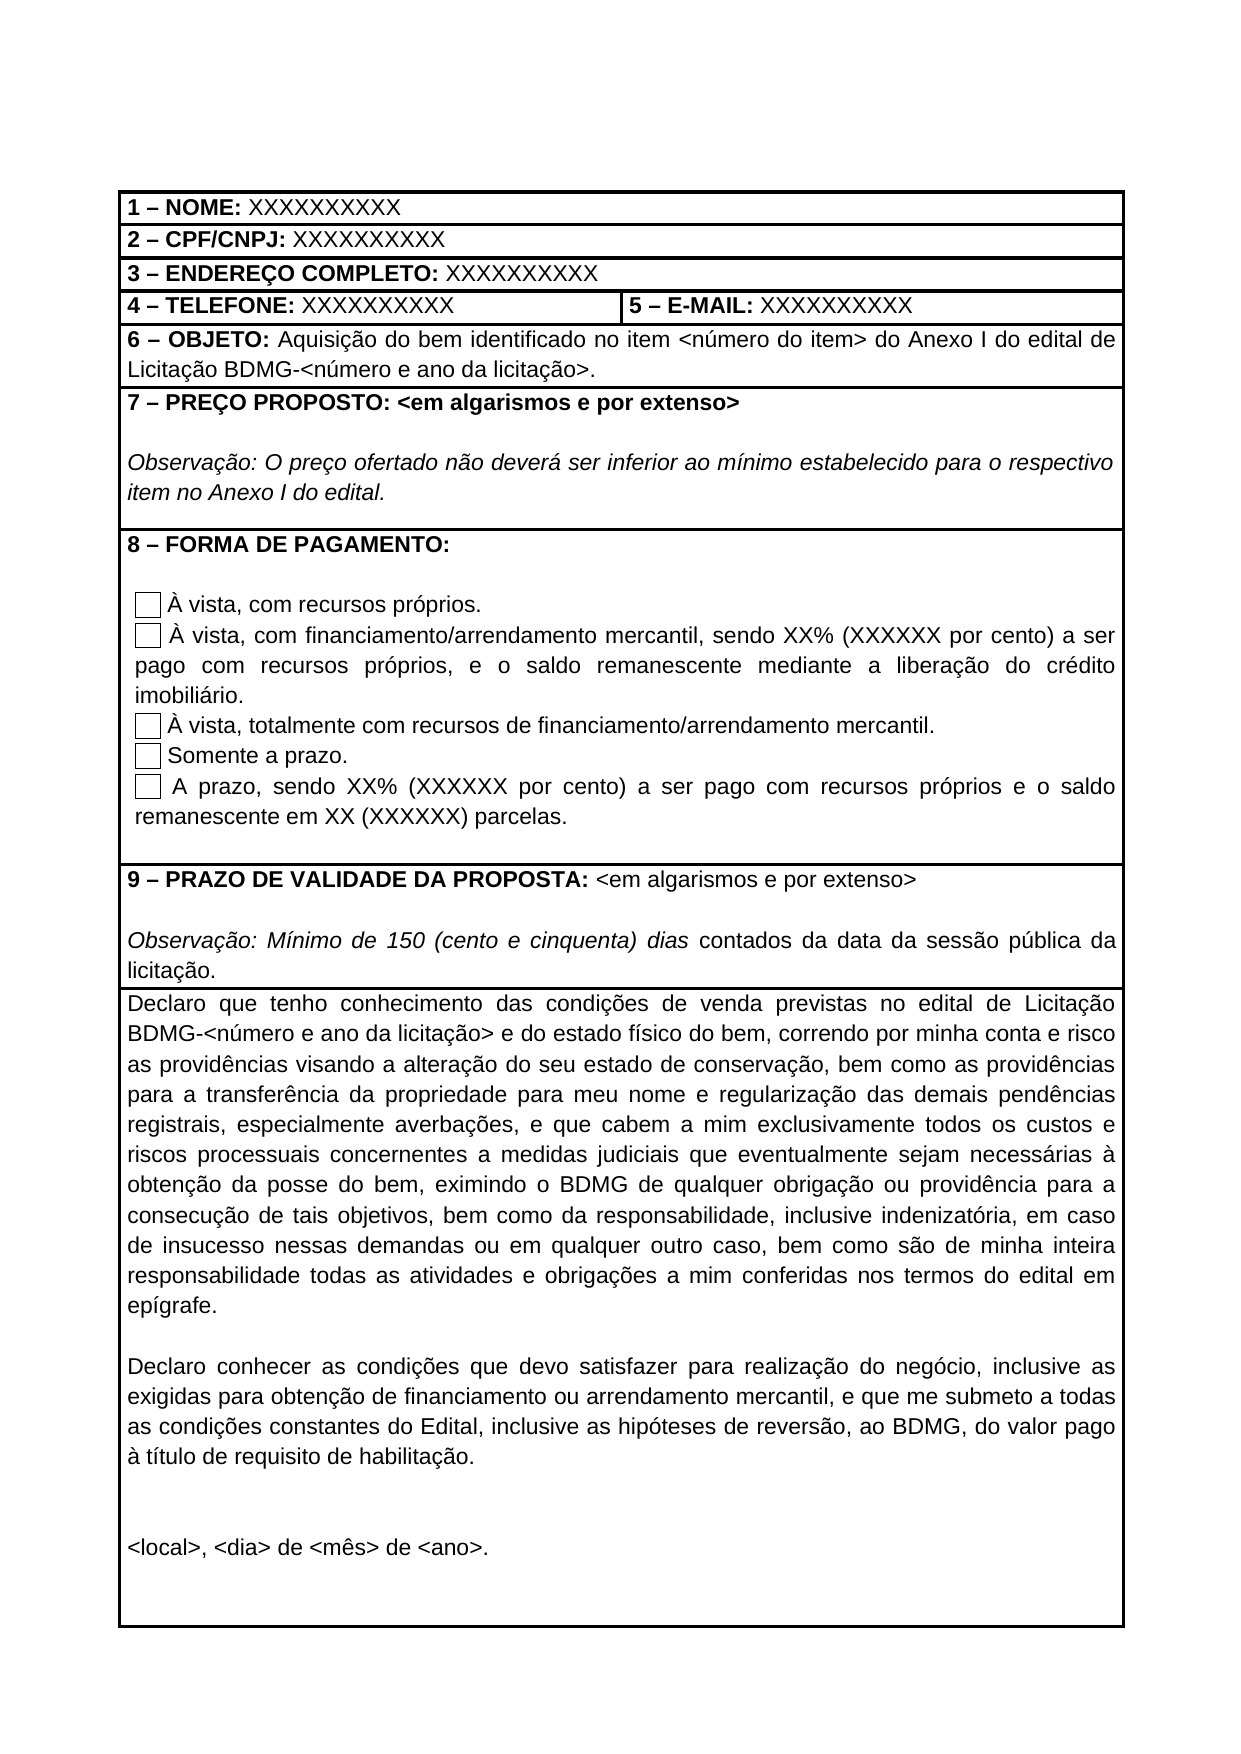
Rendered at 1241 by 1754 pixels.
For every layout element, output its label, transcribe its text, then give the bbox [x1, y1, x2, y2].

table_cell 9 – PRAZO DE VALIDADE DA PROPOSTA: <em algarismos e por extenso> Observação: Mínimo de 150 (cento e cinquenta) dias contados da data da sessão pública da licitação. [121, 866, 1122, 987]
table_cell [121, 990, 1122, 1624]
table_cell 3 – ENDEREÇO COMPLETO: XXXXXXXXXX [121, 260, 1122, 289]
table_header 1 – NOME: XXXXXXXXXX [121, 194, 1122, 223]
table_cell 7 – PREÇO PROPOSTO: <em algarismos e por extenso> Observação: O preço ofertado não deverá ser inferior ao mínimo estabelecido para o respectivo item no Anexo I do edital. [121, 389, 1122, 528]
table_cell 4 – TELEFONE: XXXXXXXXXX [121, 293, 620, 322]
table_cell 2 – CPF/CNPJ: XXXXXXXXXX [121, 226, 1122, 256]
table_cell 5 – E-MAIL: XXXXXXXXXX [623, 293, 1122, 322]
table_cell 8 – FORMA DE PAGAMENTO: À vista, com recursos próprios. À vista, com financiamento/arrendamento mercantil, sendo XX% (XXXXXX por cento) a ser pago com recursos próprios, e o saldo remanescente mediante a liberação do crédito imobiliário. À vista, totalmente com recursos de financiamento/arrendamento mercantil. Somente a prazo. A prazo, sendo XX% (XXXXXX por cento) a ser pago com recursos próprios e o saldo remanescente em XX (XXXXXX) parcelas. [121, 531, 1122, 863]
table_cell 6 – OBJETO: Aquisição do bem identificado no item <número do item> do Anexo I do edital de Licitação BDMG-<número e ano da licitação>. [121, 326, 1122, 386]
